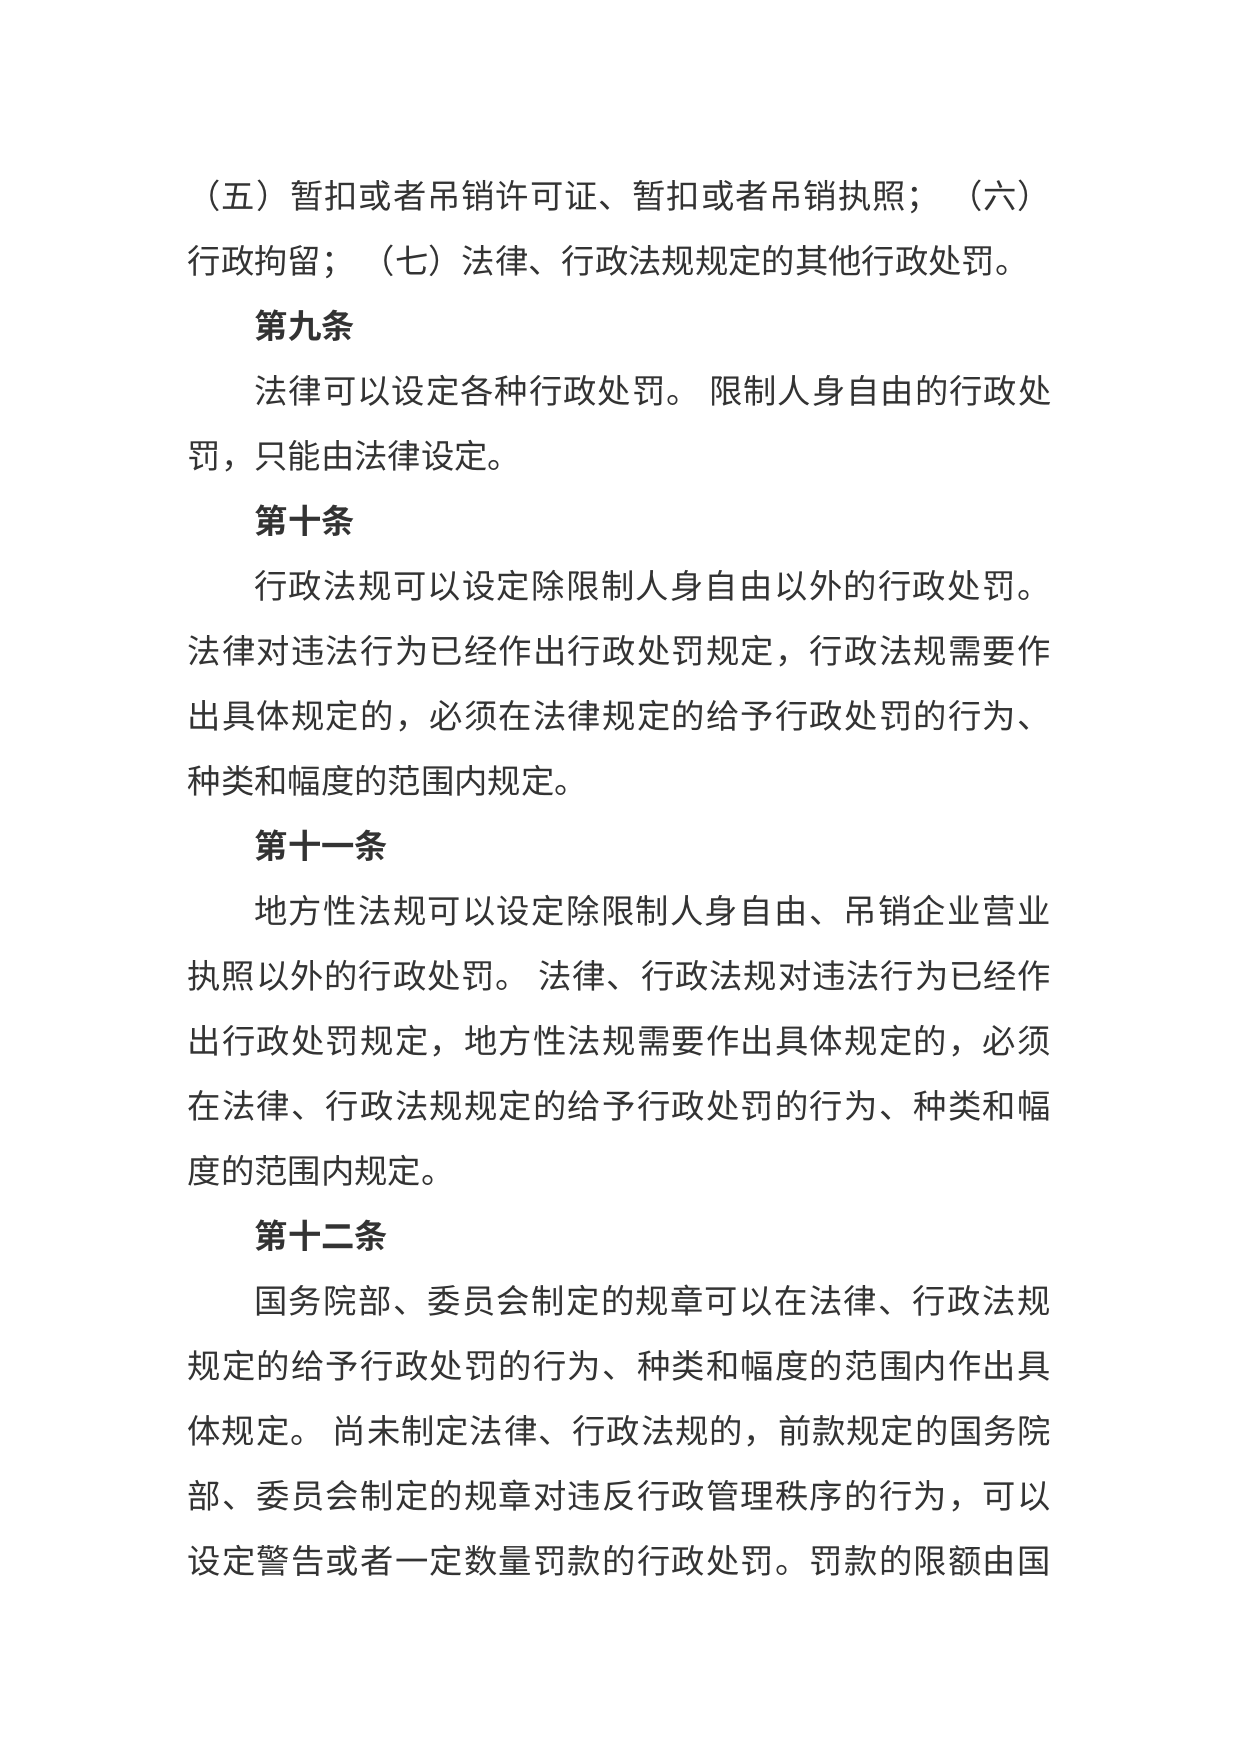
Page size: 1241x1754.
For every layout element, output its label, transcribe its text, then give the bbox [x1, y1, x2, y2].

text 第十条 [187, 487, 1053, 552]
text 行政法规可以设定除限制人身自由以外的行政处罚。 法律对违法行为已经作出行政处罚规定，行政法规需要作出具体规定的，必须在法律规定的给予行政处罚的行为、种类和幅度的范围内规定。 [187, 552, 1053, 812]
text 地方性法规可以设定除限制人身自由、吊销企业营业执照以外的行政处罚。 法律、行政法规对违法行为已经作出行政处罚规定，地方性法规需要作出具体规定的，必须在法律、行政法规规定的给予行政处罚的行为、种类和幅度的范围内规定。 [187, 877, 1053, 1202]
text 法律可以设定各种行政处罚。 限制人身自由的行政处罚，只能由法律设定。 [187, 357, 1053, 487]
text 第十一条 [187, 812, 1053, 877]
text 第十二条 [187, 1202, 1053, 1267]
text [187, 1267, 1053, 1592]
text 第九条 [187, 292, 1053, 357]
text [187, 162, 1053, 292]
